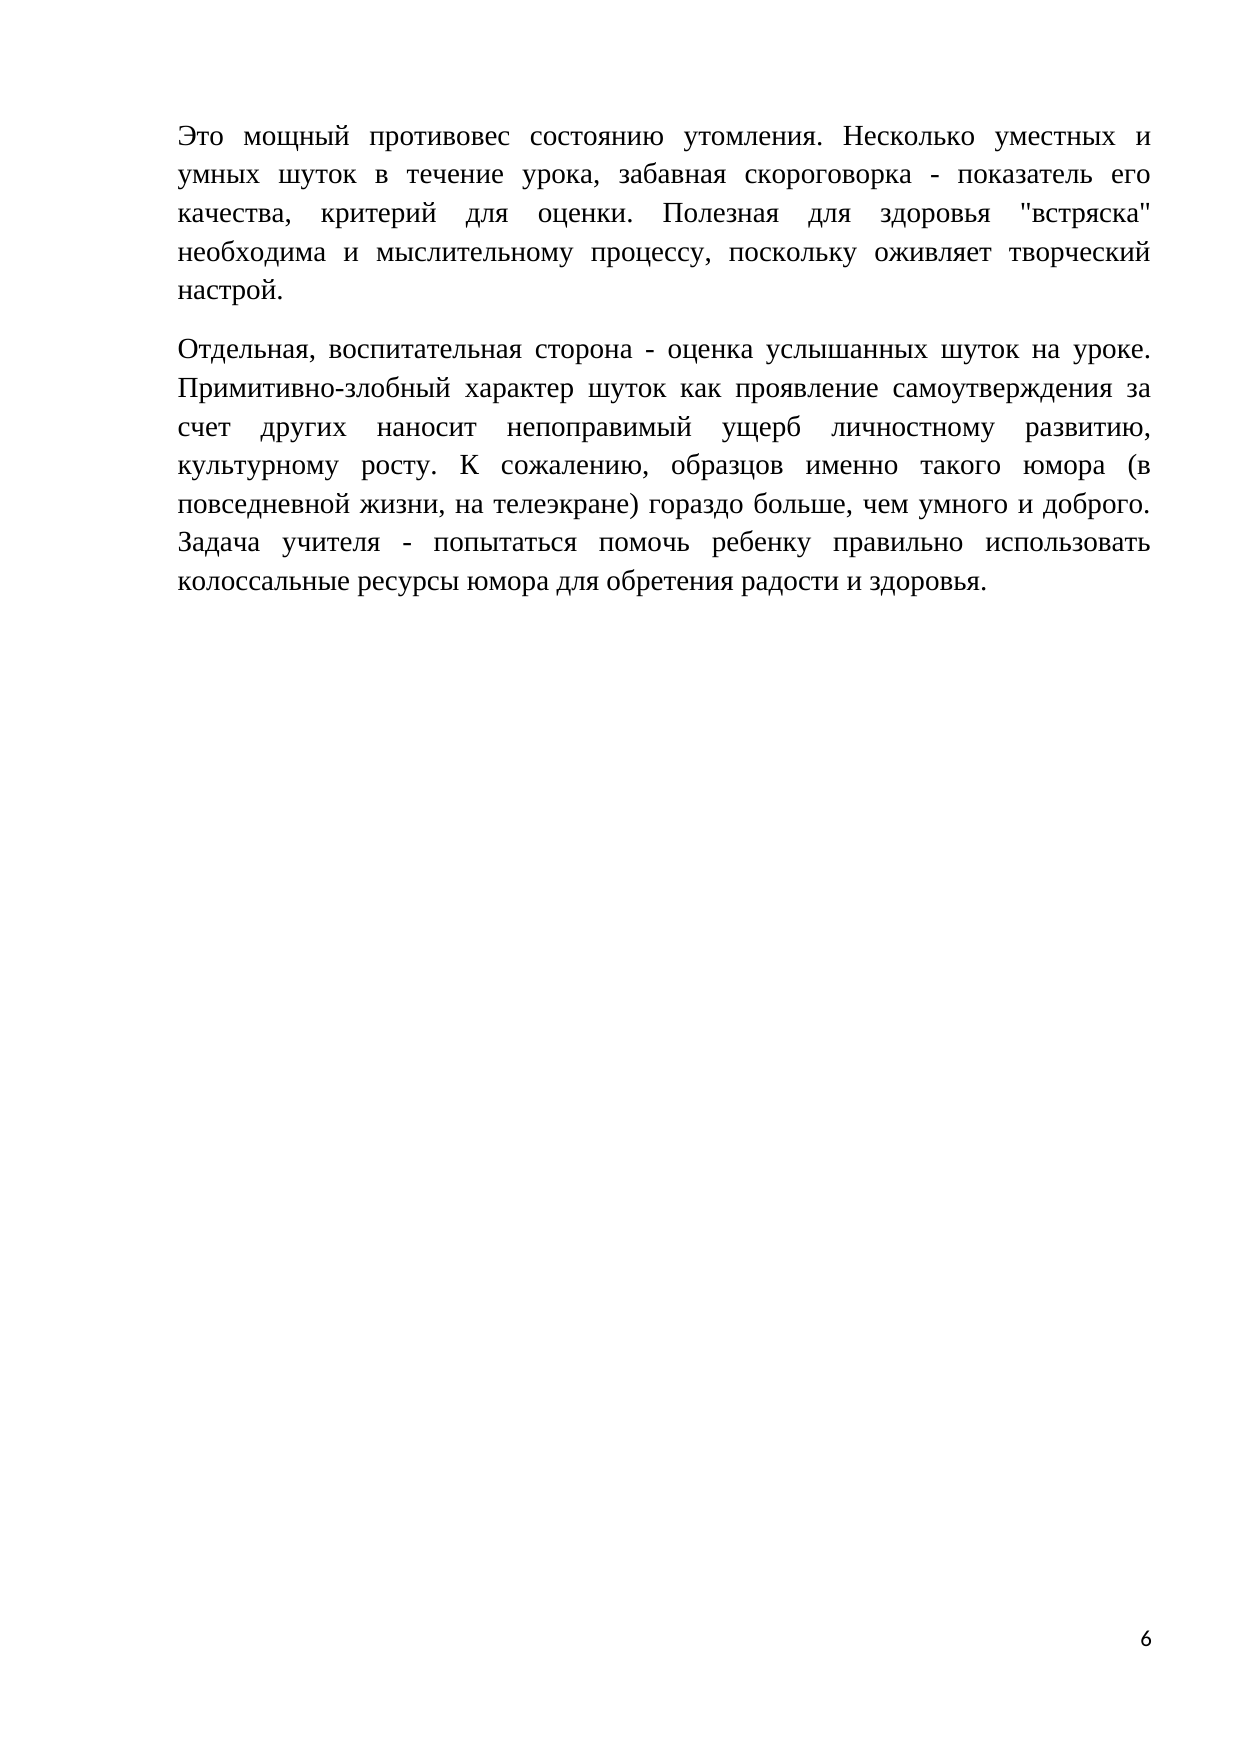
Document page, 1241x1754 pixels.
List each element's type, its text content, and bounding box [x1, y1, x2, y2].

text Отдельная, воспитательная сторона - оценка услышанных шуток на уроке. Примитивно-злобный характер шуток как проявление самоутверждения за счет других наносит непоправимый ущерб личностному развитию, культурному росту. К сожалению, образцов именно такого юмора (в повседневной жизни, на телеэкране) гораздо больше, чем умного и доброго. Задача учителя - попытаться помочь ребенку правильно использовать колоссальные ресурсы юмора для обретения радости и здоровья. [177, 332, 1152, 596]
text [177, 118, 1152, 306]
